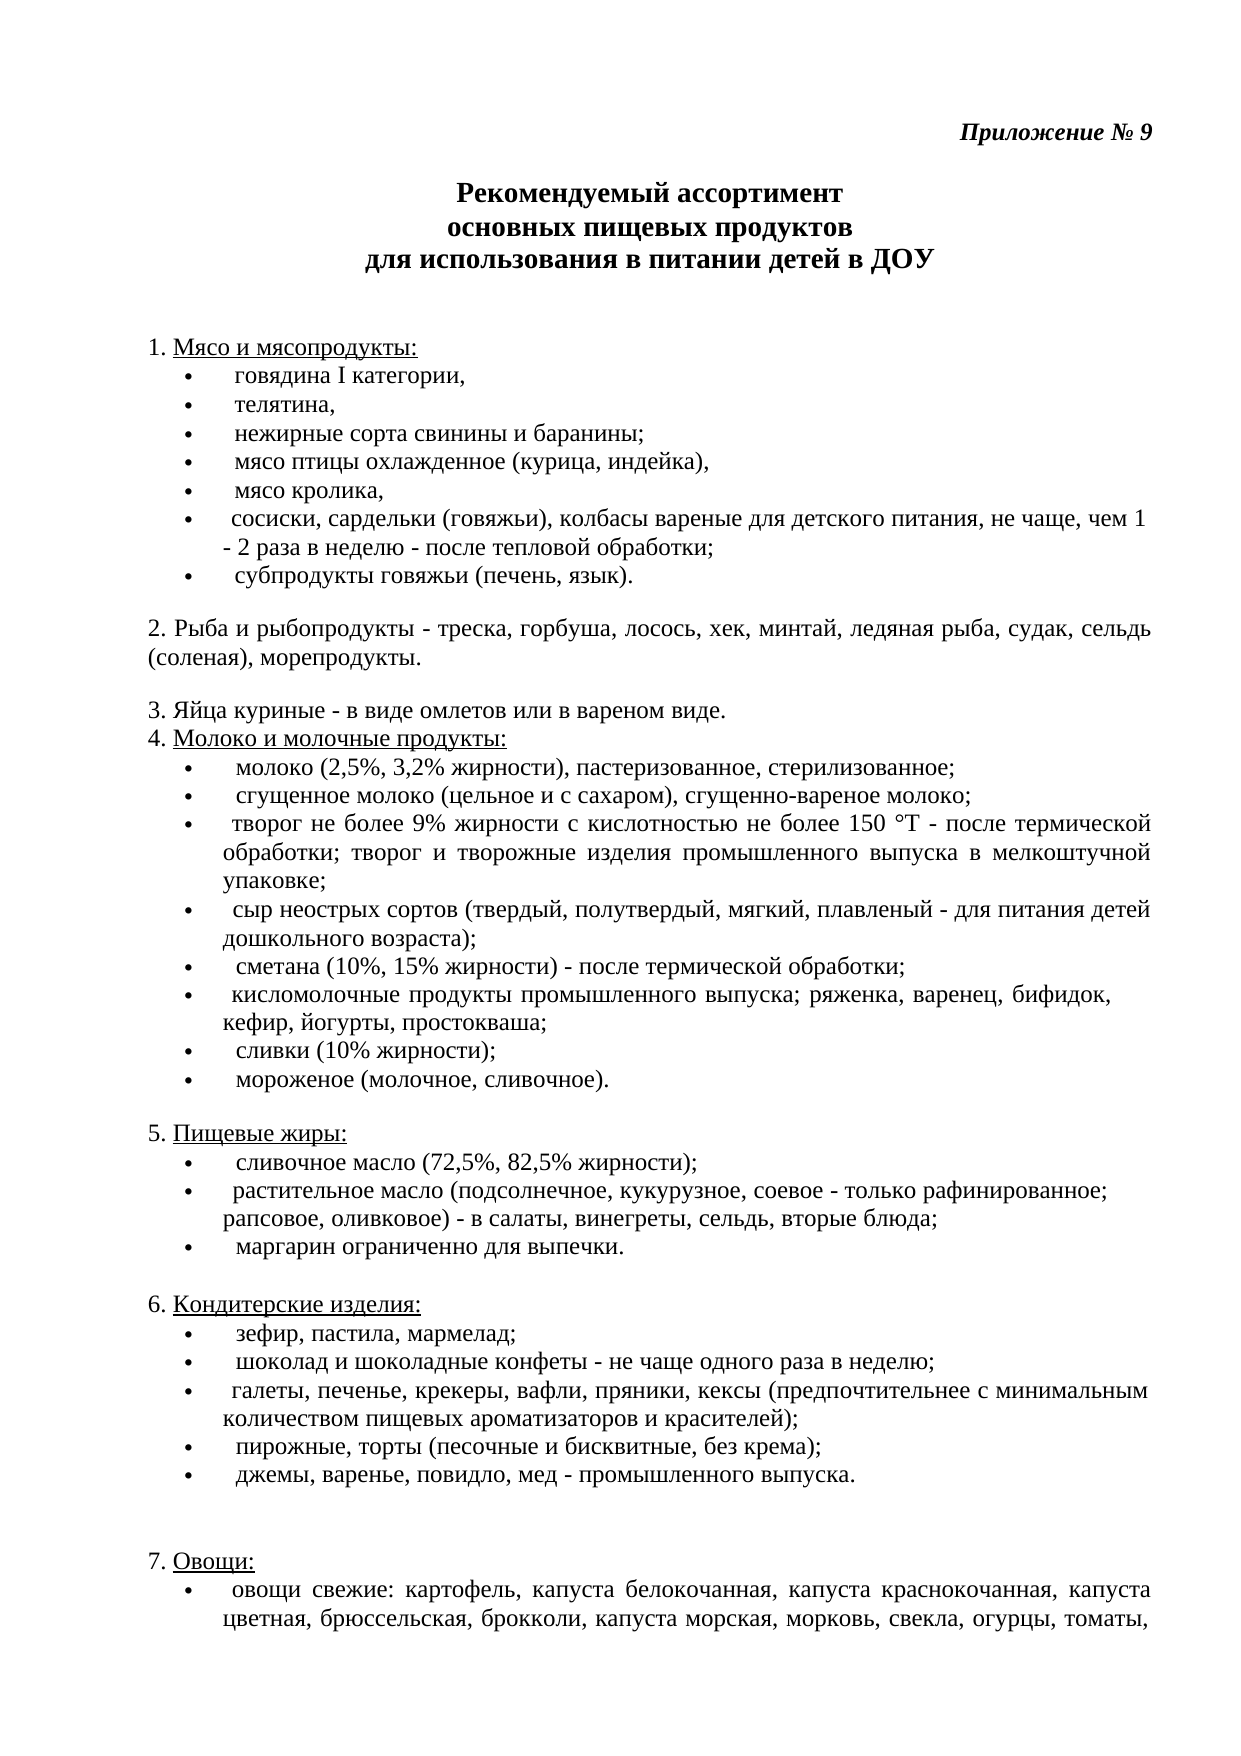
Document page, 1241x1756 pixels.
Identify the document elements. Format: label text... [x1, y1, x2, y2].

list сосиски, сардельки (говяжьи), колбасы вареные для детского питания, не чаще, чем 1 - 2 раза в неделю - после тепловой обработки; [185, 504, 1152, 560]
list джемы, варенье, повидло, мед - промышленного выпуска. [185, 1460, 1221, 1488]
list Кондитерские изделия: [148, 1289, 1221, 1318]
list овощи свежие: картофель, капуста белокочанная, капуста краснокочанная, капуста цветная, брюссельская, брокколи, капуста морская, морковь, свекла, огурцы, томаты, [185, 1575, 1151, 1632]
list Мясо и мясопродукты: [148, 332, 1221, 361]
list шоколад и шоколадные конфеты - не чаще одного раза в неделю; [185, 1347, 1221, 1375]
text для использования в питании детей в ДОУ [146, 242, 1154, 275]
list сливочное масло (72,5%, 82,5% жирности); [185, 1147, 1221, 1176]
list сметана (10%, 15% жирности) - после термической обработки; [185, 951, 1221, 980]
list зефир, пастила, мармелад; [185, 1318, 1221, 1347]
text Приложение № 9 [77, 117, 1152, 146]
list Рыба и рыбопродукты - треска, горбуша, лосось, хек, минтай, ледяная рыба, судак, сельдь (соленая), морепродукты. [148, 614, 1152, 671]
list пирожные, торты (песочные и бисквитные, без крема); [185, 1432, 1221, 1460]
list творог не более 9% жирности с кислотностью не более 150 °Т - после термической обработки; творог и творожные изделия промышленного выпуска в мелкоштучной упаковке; [185, 809, 1152, 894]
list сыр неострых сортов (твердый, полутвердый, мягкий, плавленый - для питания детей дошкольного возраста); [185, 894, 1152, 951]
list мясо птицы охлажденное (курица, индейка), [185, 447, 1221, 475]
list субпродукты говяжьи (печень, язык). [185, 561, 1221, 589]
list мясо кролика, [185, 475, 1221, 504]
list Пищевые жиры: [148, 1118, 1221, 1147]
list Молоко и молочные продукты: [148, 724, 1221, 752]
list говядина I категории, [185, 361, 1221, 389]
list галеты, печенье, крекеры, вафли, пряники, кексы (предпочтительнее с минимальным количеством пищевых ароматизаторов и красителей); [185, 1376, 1152, 1432]
list растительное масло (подсолнечное, кукурузное, соевое - только рафинированное; рапсовое, оливковое) - в салаты, винегреты, сельдь, вторые блюда; [185, 1176, 1152, 1232]
list мороженое (молочное, сливочное). [185, 1065, 1221, 1093]
list Яйца куриные - в виде омлетов или в вареном виде. [148, 695, 1221, 724]
list телятина, [185, 389, 1221, 418]
list молоко (2,5%, 3,2% жирности), пастеризованное, стерилизованное; [185, 752, 1221, 781]
text Рекомендуемый ассортимент основных пищевых продуктов [446, 175, 853, 242]
list кисломолочные продукты промышленного выпуска; ряженка, варенец, бифидок, кефир, йогурты, простокваша; [185, 980, 1151, 1036]
list маргарин ограниченно для выпечки. [185, 1232, 1221, 1260]
list нежирные сорта свинины и баранины; [185, 418, 1221, 447]
list сливки (10% жирности); [185, 1036, 1221, 1065]
list сгущенное молоко (цельное и с сахаром), сгущенно-вареное молоко; [185, 781, 1221, 809]
list Овощи: [148, 1547, 1221, 1575]
